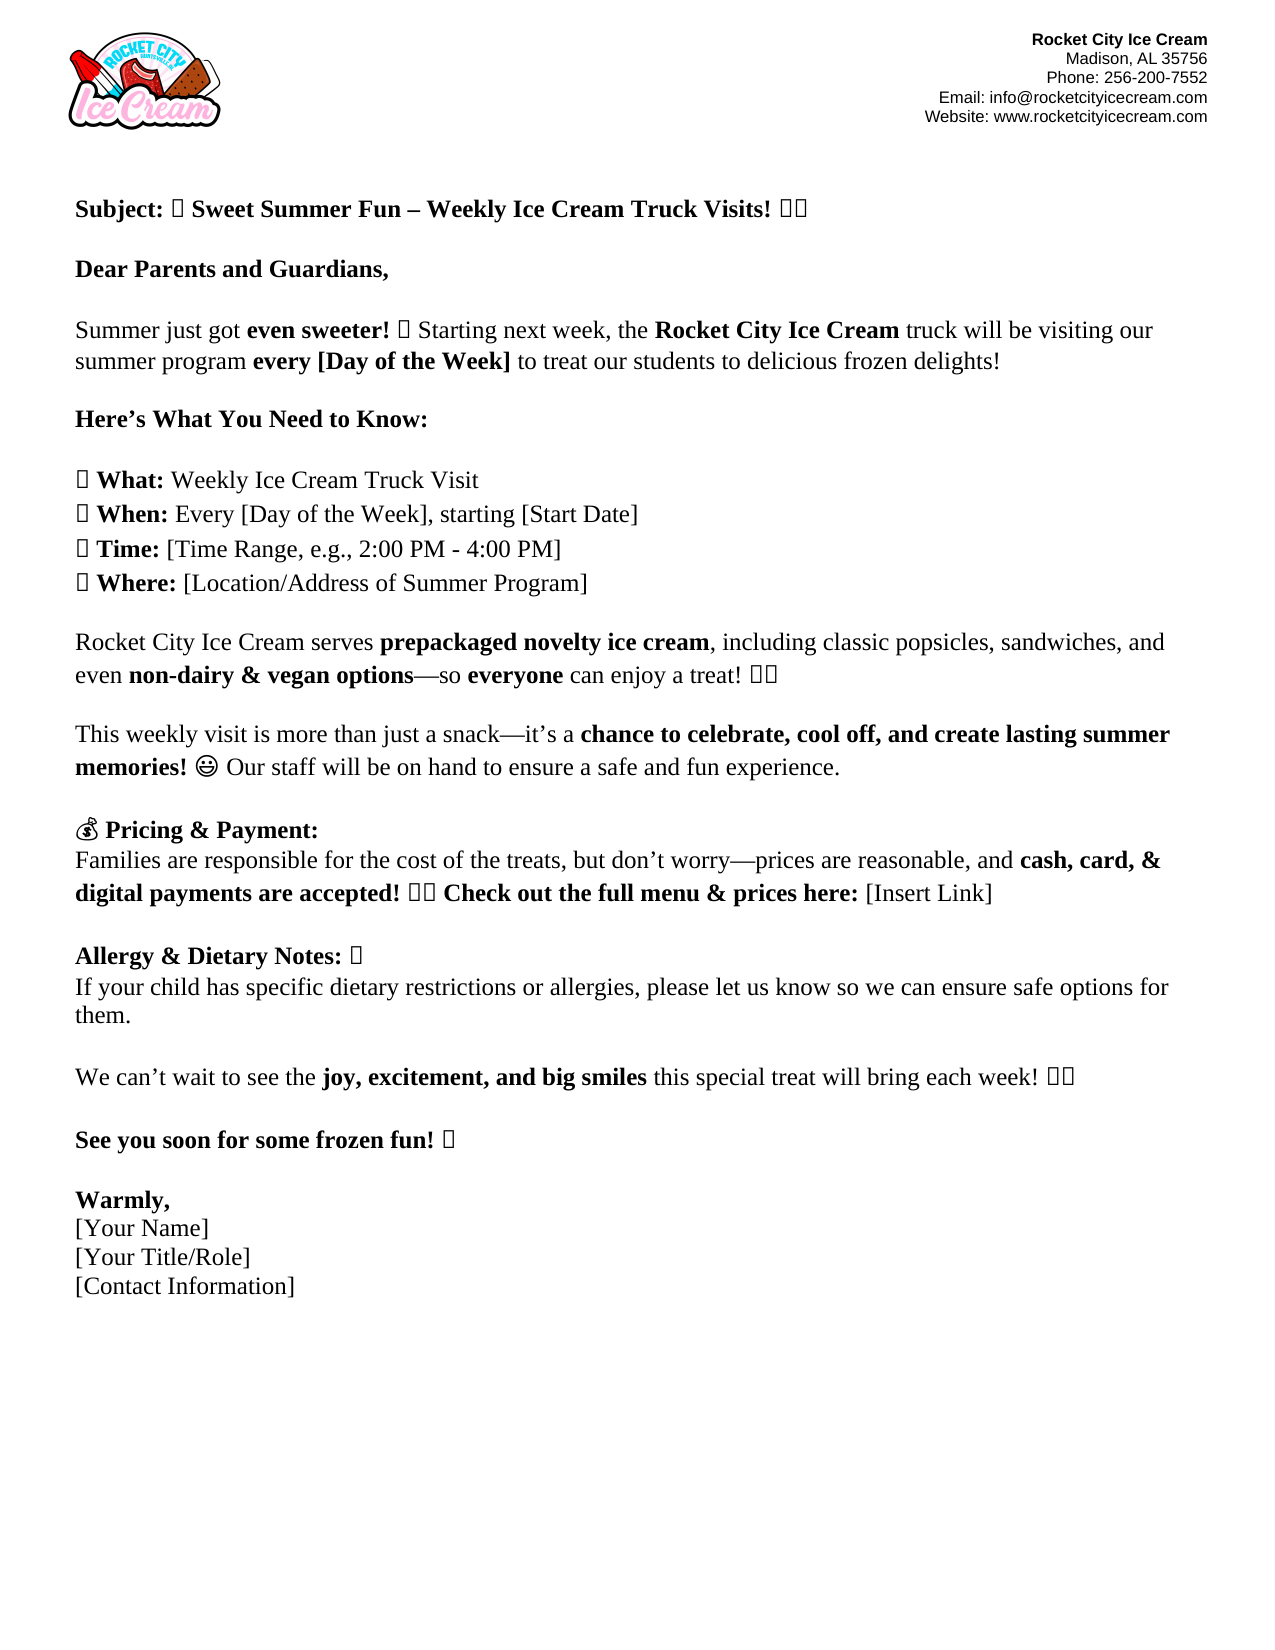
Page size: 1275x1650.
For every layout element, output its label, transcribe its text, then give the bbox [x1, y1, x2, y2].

text Subject: 🍦 Sweet Summer Fun – Weekly Ice Cream Truck Visits! 🚚✨ [75, 191, 1200, 225]
text This weekly visit is more than just a snack—it’s a chance to celebrate, cool off, and create lasting summer memories! 🌞😃 Our staff will be on hand to ensure a safe and fun experience. [75, 719, 1200, 782]
text 📍 What: Weekly Ice Cream Truck Visit 📅 When: Every [Day of the Week], starting [Start Date] ⏰ Time: [Time Range, e.g., 2:00 PM - 4:00 PM] 📌 Where: [Location/Address of Summer Program] [75, 462, 1200, 598]
text Warmly, [Your Name] [Your Title/Role] [Contact Information] [75, 1185, 1200, 1300]
text Dear Parents and Guardians, [75, 254, 1200, 283]
text 💰 Pricing & Payment: Families are responsible for the cost of the treats, but don’t worry—prices are reasonable, and cash, card, & digital payments are accepted! 📲💵 Check out the full menu & prices here: [Insert Link] [75, 811, 1200, 908]
text We can’t wait to see the joy, excitement, and big smiles this special treat will bring each week! 🍦✨ [75, 1058, 1200, 1092]
text Rocket City Ice Cream serves prepackaged novelty ice cream, including classic popsicles, sandwiches, and even non-dairy & vegan options—so everyone can enjoy a treat! 🍨🌱 [75, 627, 1200, 690]
text Here’s What You Need to Know: [75, 404, 1200, 433]
picture [67, 30, 222, 133]
text Allergy & Dietary Notes: 📝 If your child has specific dietary restrictions or allergies, please let us know so we can ensure safe options for them. [75, 937, 1200, 1029]
text Summer just got even sweeter! 🎉 Starting next week, the Rocket City Ice Cream truck will be visiting our summer program every [Day of the Week] to treat our students to delicious frozen delights! [75, 312, 1200, 375]
text See you soon for some frozen fun! 🚀 [75, 1121, 1200, 1156]
